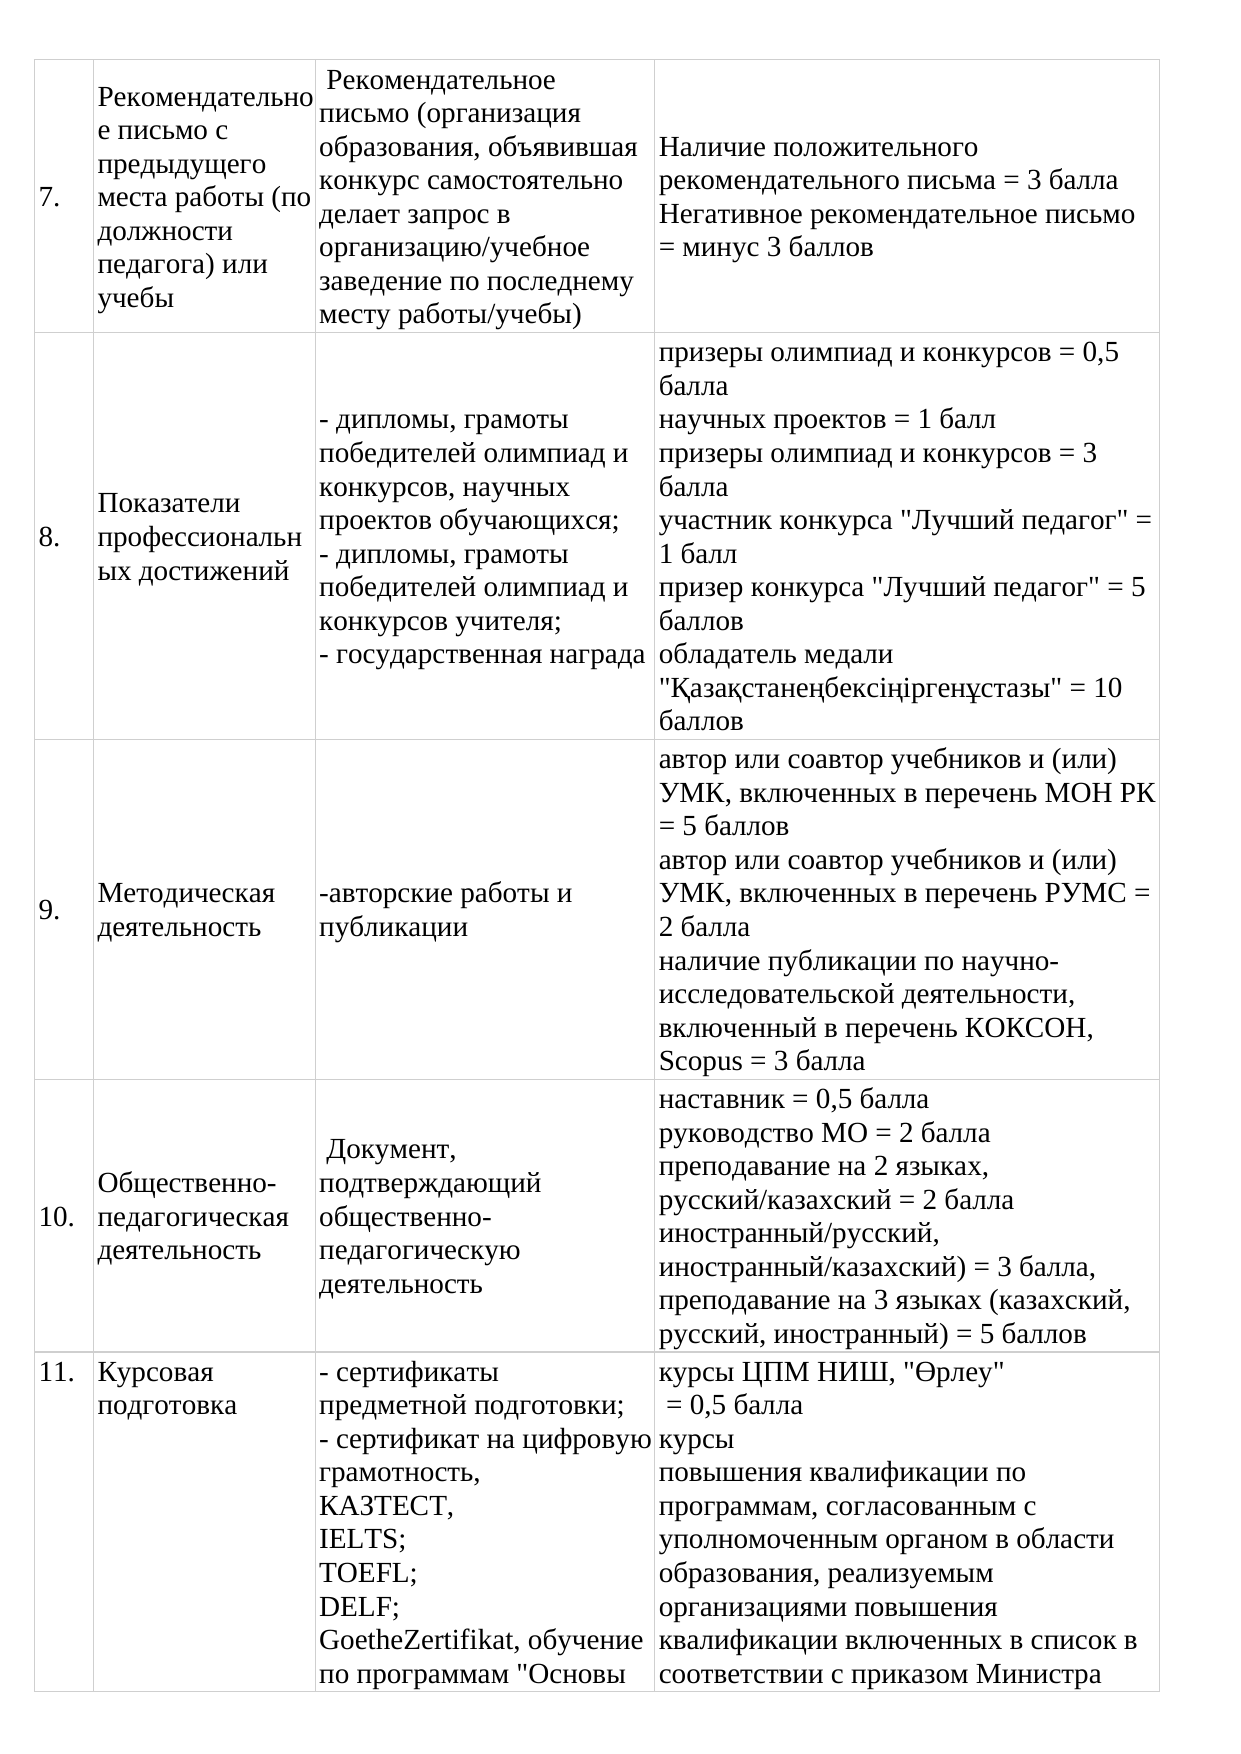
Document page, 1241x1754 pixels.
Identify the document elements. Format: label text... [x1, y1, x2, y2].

table_cell автор или соавтор учебников и (или) УМК, включенных в перечень МОН РК = 5 баллов автор или соавтор учебников и (или) УМК, включенных в перечень РУМС = 2 балла наличие публикации по научно-исследовательской деятельности, включенный в перечень КОКСОН, Scopus = 3 балла [655, 740, 1159, 1078]
table_cell наставник = 0,5 балла руководство МО = 2 балла преподавание на 2 языках, русский/казахский = 2 балла иностранный/русский, иностранный/казахский) = 3 балла, преподавание на 3 языках (казахский, русский, иностранный) = 5 баллов [655, 1080, 1159, 1351]
table_cell Методическая деятельность [94, 740, 315, 1078]
table_cell 8. [35, 333, 93, 739]
table_cell 11. [35, 1353, 93, 1691]
table_cell Показатели профессиональных достижений [94, 333, 315, 739]
table_cell 10. [35, 1080, 93, 1351]
table_cell Общественно-педагогическая деятельность [94, 1080, 315, 1351]
table_cell Наличие положительного рекомендательного письма = 3 балла Негативное рекомендательное письмо = минус 3 баллов [655, 60, 1159, 332]
table_cell -авторские работы и публикации [316, 740, 654, 1078]
table_cell Рекомендательное письмо (организация образования, объявившая конкурс самостоятельно делает запрос в организацию/учебное заведение по последнему месту работы/учебы) [316, 60, 654, 332]
table_cell Рекомендательное письмо с предыдущего места работы (по должности педагога) или учебы [94, 60, 315, 332]
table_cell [316, 1353, 654, 1691]
table_cell Документ, подтверждающий общественно-педагогическую деятельность [316, 1080, 654, 1351]
table_cell - дипломы, грамоты победителей олимпиад и конкурсов, научных проектов обучающихся; - дипломы, грамоты победителей олимпиад и конкурсов учителя; - государственная награда [316, 333, 654, 739]
table_cell 9. [35, 740, 93, 1078]
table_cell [655, 1353, 1159, 1691]
table_cell призеры олимпиад и конкурсов = 0,5 балла научных проектов = 1 балл призеры олимпиад и конкурсов = 3 балла участник конкурса "Лучший педагог" = 1 балл призер конкурса "Лучший педагог" = 5 баллов обладатель медали "Қазақстанеңбексіңіргенұстазы" = 10 баллов [655, 333, 1159, 739]
table_cell Курсовая подготовка [94, 1353, 315, 1691]
table_cell 7. [35, 60, 93, 332]
